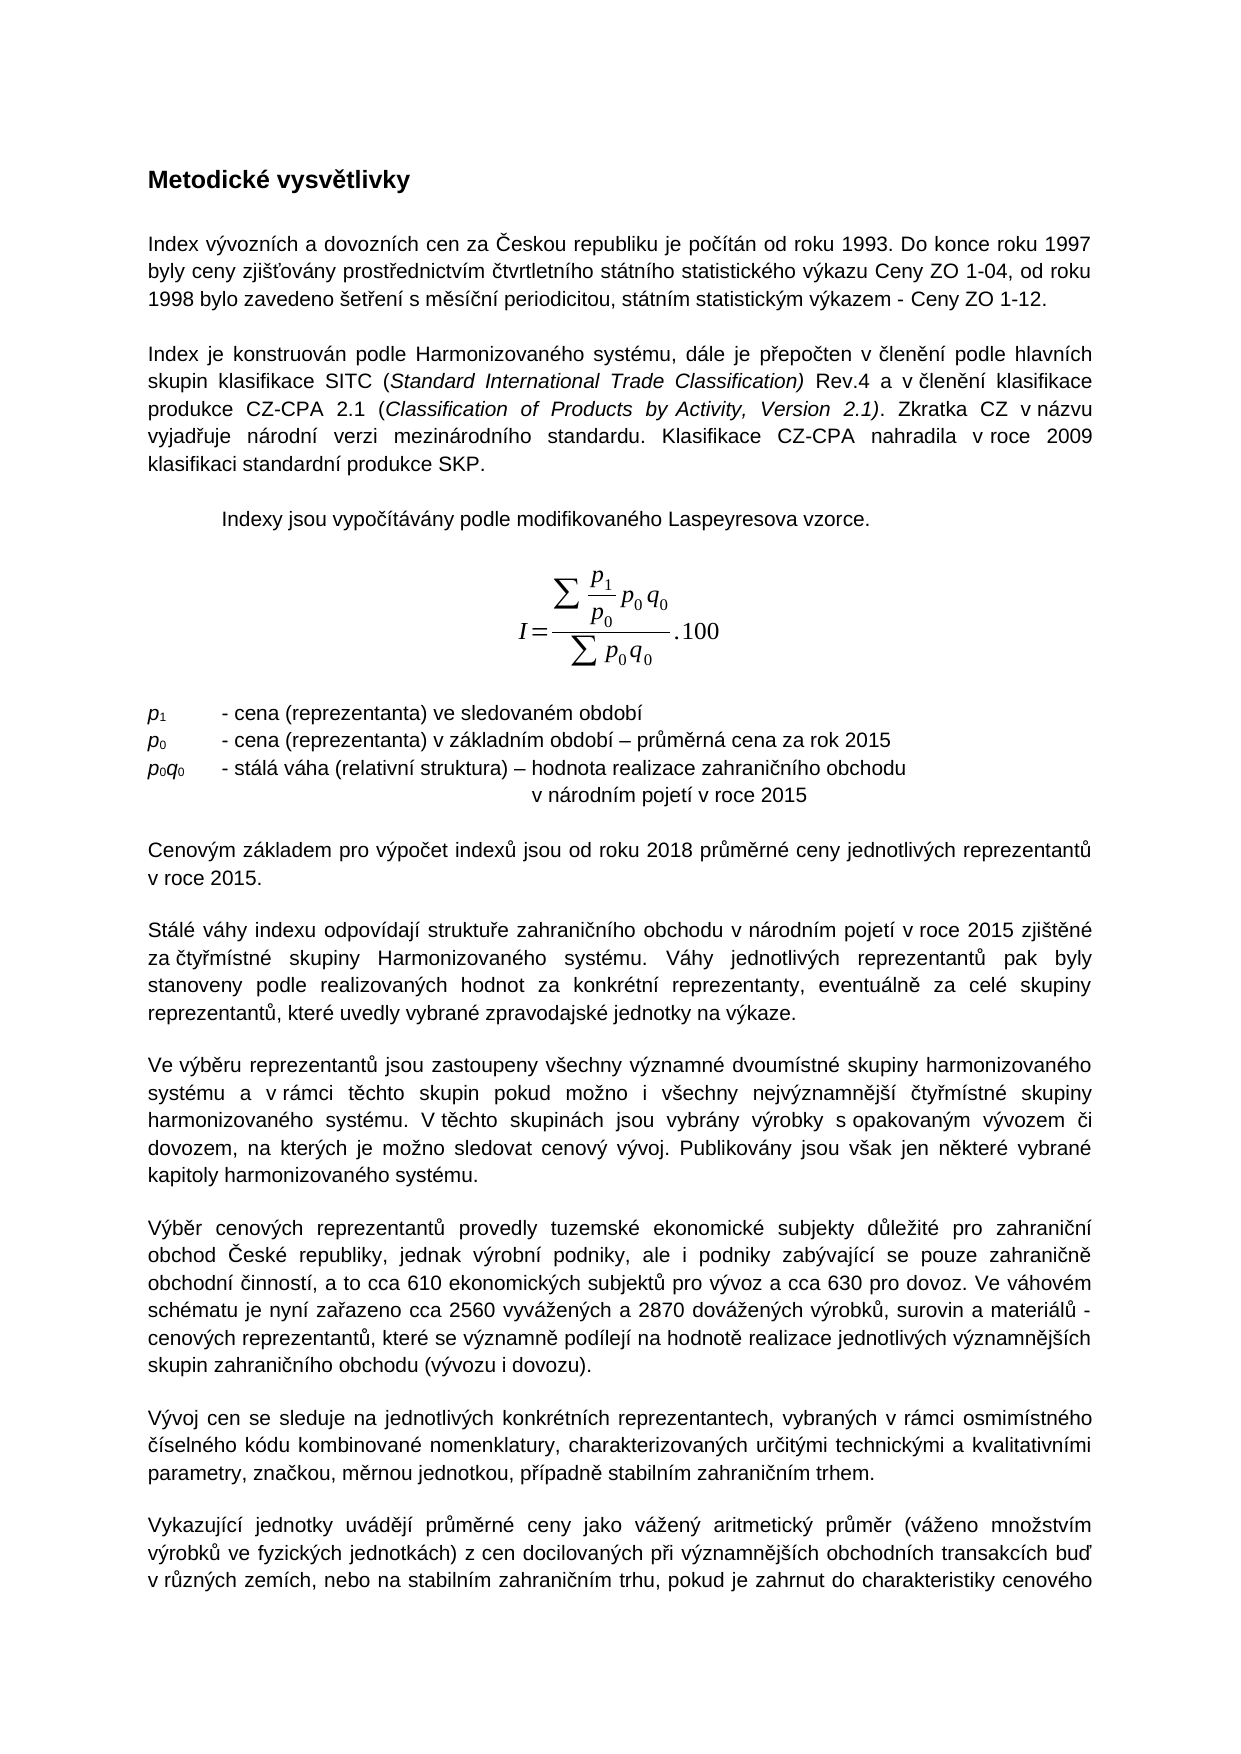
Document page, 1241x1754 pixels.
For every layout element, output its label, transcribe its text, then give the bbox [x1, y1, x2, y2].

text Vývoj cen se sleduje na jednotlivých konkrétních reprezentantech, vybraných v rámci osmimístného číselného kódu kombinované nomenklatury, charakterizovaných určitými technickými a kvalitativními parametry, značkou, měrnou jednotkou, případně stabilním zahraničním trhem. [148, 1405, 1092, 1484]
text Indexy jsou vypočítávány podle modifikovaného Laspeyresova vzorce. [221, 506, 1092, 530]
text v národním pojetí v roce 2015 [148, 783, 1092, 807]
text Cenovým základem pro výpočet indexů jsou od roku 2018 průměrné ceny jednotlivých reprezentantů v roce 2015. [148, 838, 1092, 889]
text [148, 1513, 1092, 1592]
text Index je konstruován podle Harmonizovaného systému, dále je přepočten v členění podle hlavních skupin klasifikace SITC (Standard International Trade Classification) Rev.4 a v členění klasifikace produkce CZ-CPA 2.1 (Classification of Products by Activity, Version 2.1). Zkratka CZ v názvu vyjadřuje národní verzi mezinárodního standardu. Klasifikace CZ-CPA nahradila v roce 2009 klasifikaci standardní produkce SKP. [148, 341, 1092, 475]
text Stálé váhy indexu odpovídají struktuře zahraničního obchodu v národním pojetí v roce 2015 zjištěné za čtyřmístné skupiny Harmonizovaného systému. Váhy jednotlivých reprezentantů pak byly stanoveny podle realizovaných hodnot za konkrétní reprezentanty, eventuálně za celé skupiny reprezentantů, které uvedly vybrané zpravodajské jednotky na výkaze. [148, 918, 1092, 1024]
text Ve výběru reprezentantů jsou zastoupeny všechny významné dvoumístné skupiny harmonizovaného systému a v rámci těchto skupin pokud možno i všechny nejvýznamnější čtyřmístné skupiny harmonizovaného systému. V těchto skupinách jsou vybrány výrobky s opakovaným vývozem či dovozem, na kterých je možno sledovat cenový vývoj. Publikovány jsou však jen některé vybrané kapitoly harmonizovaného systému. [148, 1053, 1092, 1187]
text p0q0 - stálá váha (relativní struktura) – hodnota realizace zahraničního obchodu [148, 755, 1092, 779]
text Výběr cenových reprezentantů provedly tuzemské ekonomické subjekty důležité pro zahraniční obchod České republiky, jednak výrobní podniky, ale i podniky zabývající se pouze zahraničně obchodní činností, a to cca 610 ekonomických subjektů pro vývoz a cca 630 pro dovoz. Ve váhovém schématu je nyní zařazeno cca 2560 vyvážených a 2870 dovážených výrobků, surovin a materiálů - cenových reprezentantů, které se významně podílejí na hodnotě realizace jednotlivých významnějších skupin zahraničního obchodu (vývozu i dovozu). [148, 1215, 1092, 1377]
text p1 - cena (reprezentanta) ve sledovaném období [148, 700, 1092, 724]
text p0 - cena (reprezentanta) v základním období – průměrná cena za rok 2015 [148, 728, 1092, 752]
text Metodické vysvětlivky [148, 165, 1092, 194]
text Index vývozních a dovozních cen za Českou republiku je počítán od roku 1993. Do konce roku 1997 byly ceny zjišťovány prostřednictvím čtvrtletního státního statistického výkazu Ceny ZO 1-04, od roku 1998 bylo zavedeno šetření s měsíční periodicitou, státním statistickým výkazem - Ceny ZO 1-12. [148, 231, 1092, 310]
